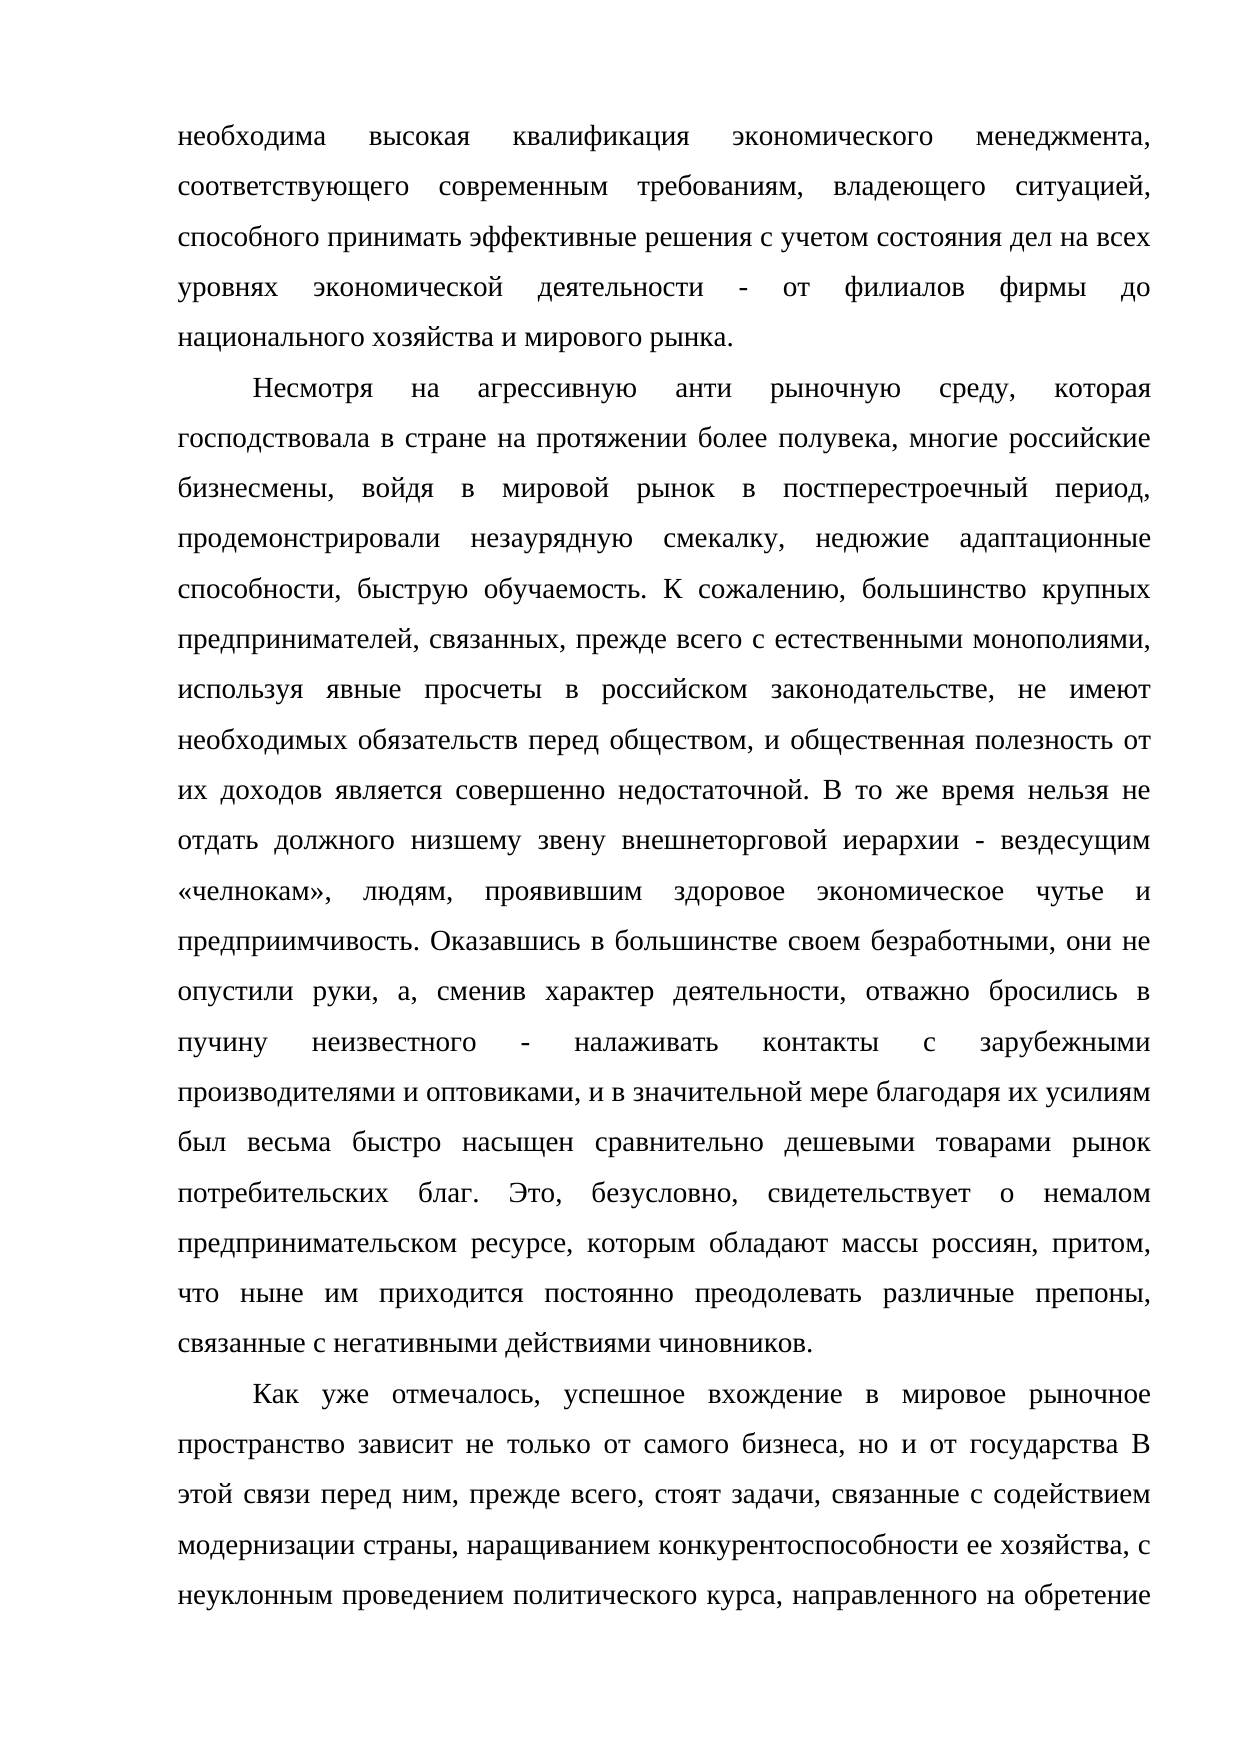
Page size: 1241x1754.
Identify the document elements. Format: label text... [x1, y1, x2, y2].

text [177, 1376, 1152, 1611]
text Несмотря на агрессивную анти рыночную среду, которая господствовала в стране на протяжении более полувека, многие российские бизнесмены, войдя в мировой рынок в постперестроечный период, продемонстрировали незаурядную смекалку, недюжие адаптационные способности, быструю обучаемость. К сожалению, большинство крупных предпринимателей, связанных, прежде всего с естественными монополиями, используя явные просчеты в российском законодательстве, не имеют необходимых обязательств перед обществом, и общественная полезность от их доходов является совершенно недостаточной. В то же время нельзя не отдать должного низшему звену внешнеторговой иерархии - вездесущим «челнокам», людям, проявившим здоровое экономическое чутье и предприимчивость. Оказавшись в большинстве своем безработными, они не опустили руки, а, сменив характер деятельности, отважно бросились в пучину неизвестного - налаживать контакты с зарубежными производителями и оптовиками, и в значительной мере благодаря их усилиям был весьма быстро насыщен сравнительно дешевыми товарами рынок потребительских благ. Это, безусловно, свидетельствует о немалом предпринимательском ресурсе, которым обладают массы россиян, притом, что ныне им приходится постоянно преодолевать различные препоны, связанные с негативными действиями чиновников. [177, 370, 1152, 1359]
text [177, 118, 1152, 353]
